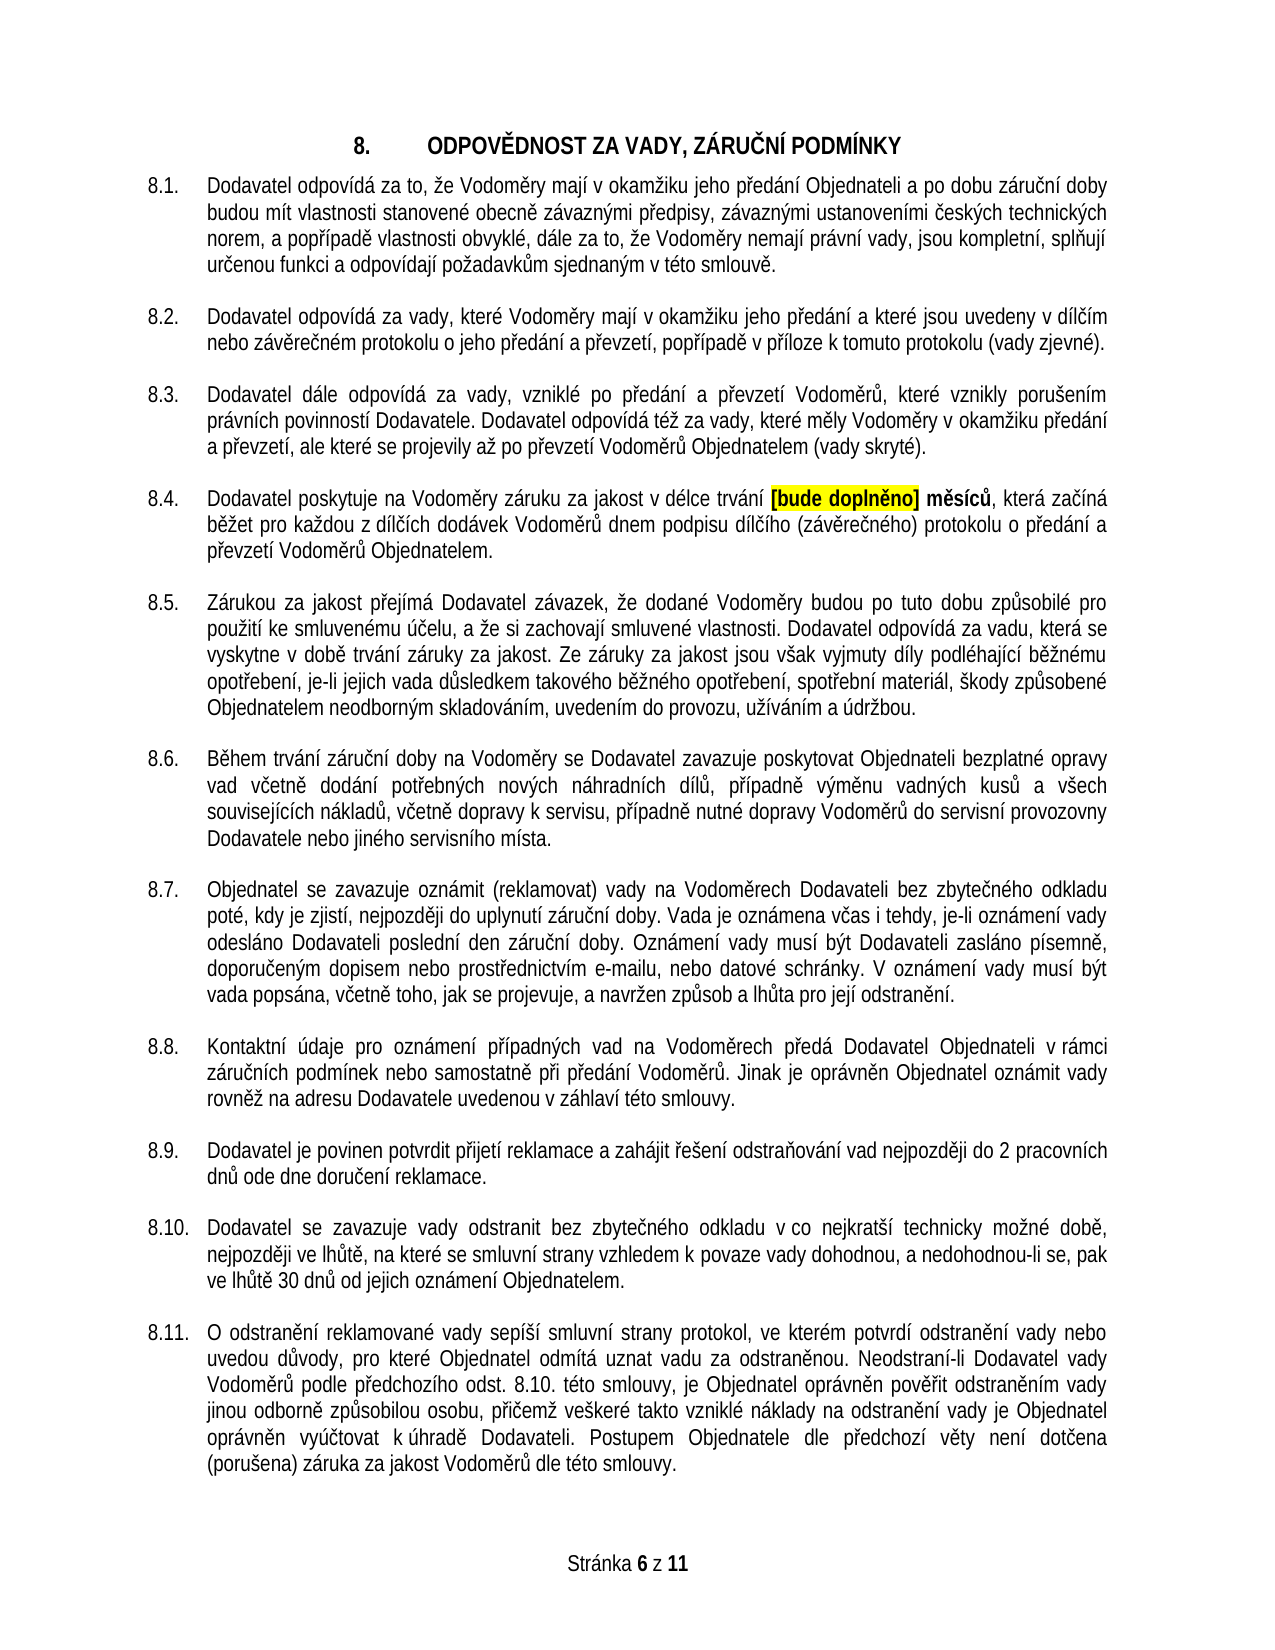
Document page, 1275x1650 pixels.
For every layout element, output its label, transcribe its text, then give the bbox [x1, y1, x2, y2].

list Objednatel se zavazuje oznámit (reklamovat) vady na Vodoměrech Dodavateli bez zbytečného odkladu poté, kdy je zjistí, nejpozději do uplynutí záruční doby. Vada je oznámena včas i tehdy, je-li oznámení vady odesláno Dodavateli poslední den záruční doby. Oznámení vady musí být Dodavateli zasláno písemně, doporučeným dopisem nebo prostřednictvím e-mailu, nebo datové schránky. V oznámení vady musí být vada popsána, včetně toho, jak se projevuje, a navržen způsob a lhůta pro její odstranění. [148, 876, 1107, 1008]
list O odstranění reklamované vady sepíší smluvní strany protokol, ve kterém potvrdí odstranění vady nebo uvedou důvody, pro které Objednatel odmítá uznat vadu za odstraněnou. Neodstraní-li Dodavatel vady Vodoměrů podle předchozího odst. 8.10. této smlouvy, je Objednatel oprávněn pověřit odstraněním vady jinou odborně způsobilou osobu, přičemž veškeré takto vzniklé náklady na odstranění vady je Objednatel oprávněn vyúčtovat k úhradě Dodavateli. Postupem Objednatele dle předchozí věty není dotčena (porušena) záruka za jakost Vodoměrů dle této smlouvy. [148, 1318, 1107, 1477]
list Dodavatel odpovídá za to, že Vodoměry mají v okamžiku jeho předání Objednateli a po dobu záruční doby budou mít vlastnosti stanovené obecně závaznými předpisy, závaznými ustanoveními českých technických norem, a popřípadě vlastnosti obvyklé, dále za to, že Vodoměry nemají právní vady, jsou kompletní, splňují určenou funkci a odpovídají požadavkům sjednaným v této smlouvě. [148, 172, 1107, 278]
list Dodavatel poskytuje na Vodoměry záruku za jakost v délce trvání [bude doplněno] měsíců, která začíná běžet pro každou z dílčích dodávek Vodoměrů dnem podpisu dílčího (závěrečného) protokolu o předání a převzetí Vodoměrů Objednatelem. [148, 484, 1107, 564]
list Dodavatel odpovídá za vady, které Vodoměry mají v okamžiku jeho předání a které jsou uvedeny v dílčím nebo závěrečném protokolu o jeho předání a převzetí, popřípadě v příloze k tomuto protokolu (vady zjevné). [148, 303, 1107, 356]
list Dodavatel je povinen potvrdit přijetí reklamace a zahájit řešení odstraňování vad nejpozději do 2 pracovních dnů ode dne doručení reklamace. [148, 1137, 1107, 1189]
list Během trvání záruční doby na Vodoměry se Dodavatel zavazuje poskytovat Objednateli bezplatné opravy vad včetně dodání potřebných nových náhradních dílů, případně výměnu vadných kusů a všech souvisejících nákladů, včetně dopravy k servisu, případně nutné dopravy Vodoměrů do servisní provozovny Dodavatele nebo jiného servisního místa. [148, 745, 1107, 851]
list Zárukou za jakost přejímá Dodavatel závazek, že dodané Vodoměry budou po tuto dobu způsobilé pro použití ke smluvenému účelu, a že si zachovají smluvené vlastnosti. Dodavatel odpovídá za vadu, která se vyskytne v době trvání záruky za jakost. Ze záruky za jakost jsou však vyjmuty díly podléhající běžnému opotřebení, je-li jejich vada důsledkem takového běžného opotřebení, spotřební materiál, škody způsobené Objednatelem neodborným skladováním, uvedením do provozu, užíváním a údržbou. [148, 589, 1107, 720]
list Odpovědnost za vady, záruční podmínky [148, 131, 1107, 160]
list Dodavatel dále odpovídá za vady, vzniklé po předání a převzetí Vodoměrů, které vznikly porušením právních povinností Dodavatele. Dodavatel odpovídá též za vady, které měly Vodoměry v okamžiku předání a převzetí, ale které se projevily až po převzetí Vodoměrů Objednatelem (vady skryté). [148, 381, 1107, 459]
list Kontaktní údaje pro oznámení případných vad na Vodoměrech předá Dodavatel Objednateli v rámci záručních podmínek nebo samostatně při předání Vodoměrů. Jinak je oprávněn Objednatel oznámit vady rovněž na adresu Dodavatele uvedenou v záhlaví této smlouvy. [148, 1033, 1107, 1112]
list Dodavatel se zavazuje vady odstranit bez zbytečného odkladu v co nejkratší technicky možné době, nejpozději ve lhůtě, na které se smluvní strany vzhledem k povaze vady dohodnou, a nedohodnou-li se, pak ve lhůtě 30 dnů od jejich oznámení Objednatelem. [148, 1214, 1107, 1293]
